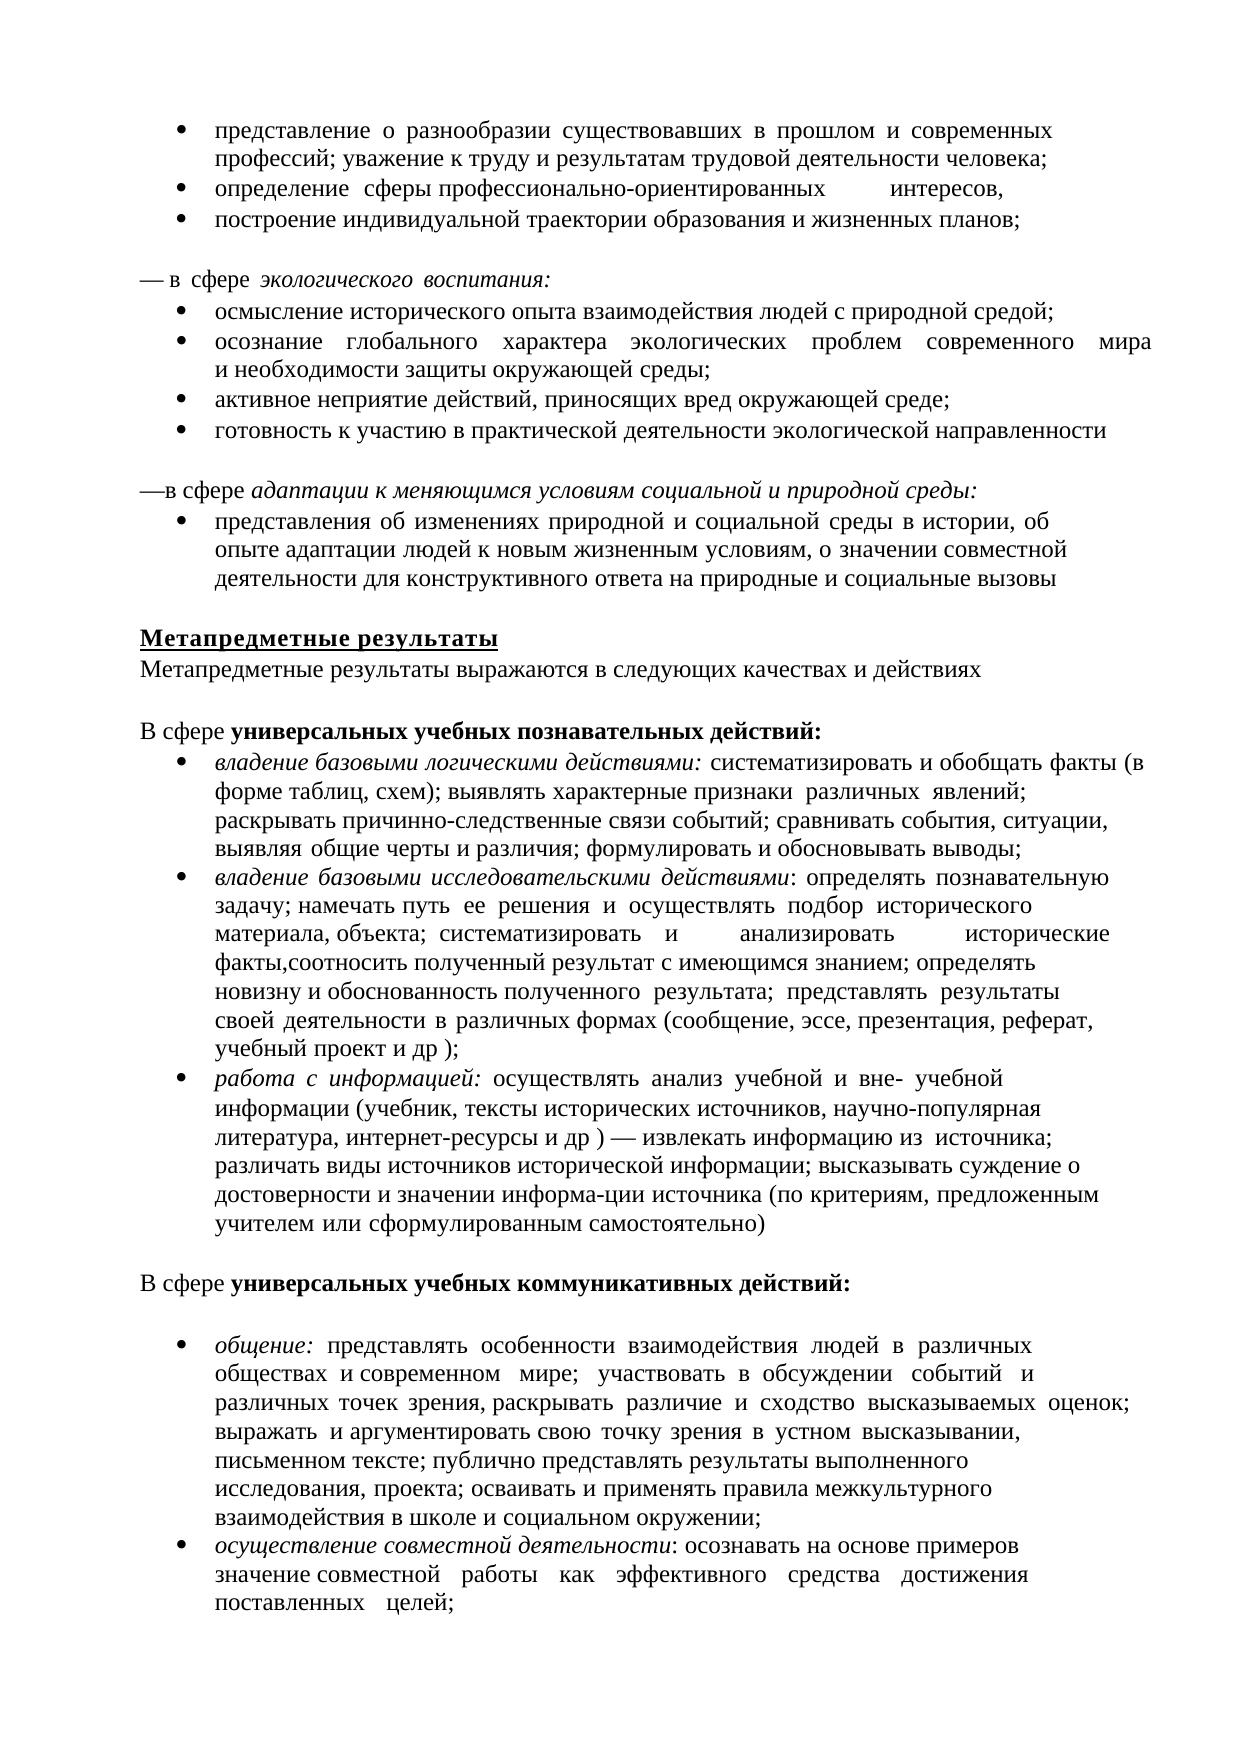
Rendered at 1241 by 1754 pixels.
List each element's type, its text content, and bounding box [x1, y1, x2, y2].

list владение базовыми исследовательскими действиями: определять познавательную задачу; намечать путь ее решения и осуществлять подбор исторического материала, объекта; систематизировать и анализировать исторические [177, 862, 1143, 947]
text письменном тексте; публично представлять результаты выполненного исследования, проекта; осваивать и применять правила межкультурного взаимодействия в школе и социальном окружении; [214, 1445, 1037, 1531]
text Метапредметные результаты выражаются в следующих качествах и действиях [139, 654, 1226, 683]
text Метапредметные результаты [139, 623, 1226, 652]
list представления об изменениях природной и социальной среды в истории, об опыте адаптации людей к новым жизненным условиям, о значении совместной [177, 507, 1108, 563]
text информации (учебник, тексты исторических источников, научно-популярная литература, интернет-ресурсы и др ) — извлекать информацию из источника; различать виды источников исторической информации; высказывать суждение о достоверности и значении информа-ции источника (по критериям, предложенным учителем или сформулированным самостоятельно) [214, 1093, 1151, 1237]
list осмысление исторического опыта взаимодействия людей с природной средой; [177, 295, 1226, 326]
list осознание глобального характера экологических проблем современного мира и необходимости защиты окружающей среды; [177, 326, 1152, 383]
list активное неприятие действий, приносящих вред окружающей среде; [177, 383, 1226, 414]
subtitle В сфере универсальных учебных познавательных действий: [139, 716, 1226, 745]
subtitle В сфере универсальных учебных коммуникативных действий: [139, 1268, 1226, 1297]
text деятельности для конструктивного ответа на природные и социальные вызовы [214, 563, 1226, 592]
list владение базовыми логическими действиями: систематизировать и обобщать факты (в форме таблиц, схем); выявлять характерные признаки различных явлений; раскрывать причинно-следственные связи событий; сравнивать события, ситуации, выявляя общие черты и различия; формулировать и обосновывать выводы; [177, 747, 1147, 862]
list построение индивидуальной траектории образования и жизненных планов; [177, 203, 1226, 233]
list работа с информацией: осуществлять анализ учебной и вне- учебной [177, 1062, 1226, 1093]
list общение: представлять особенности взаимодействия людей в различных обществах и современном мире; участвовать в обсуждении событий и различных точек зрения, раскрывать различие и сходство высказываемых оценок; выражать и аргументировать свою точку зрения в устном высказывании, [177, 1330, 1145, 1445]
text —в сфере адаптации к меняющимся условиям социальной и природной среды: [139, 475, 1226, 504]
text факты,соотносить полученный результат с имеющимся знанием; определять новизну и обоснованность полученного результата; представлять результаты своей деятельности в различных формах (сообщение, эссе, презентация, реферат, учебный проект и др ); [214, 947, 1117, 1062]
list представление о разнообразии существовавших в прошлом и современных профессий; уважение к труду и результатам трудовой деятельности человека; [177, 116, 1055, 172]
list определение сферы профессионально-ориентированных интересов, [177, 172, 1226, 203]
list готовность к участию в практической деятельности экологической направленности [177, 414, 1226, 444]
list осуществление совместной деятельности: осознавать на основе примеров значение совместной работы как эффективного средства достижения поставленных целей; [177, 1531, 1057, 1616]
text — в сфере экологического воспитания: [139, 264, 1226, 293]
